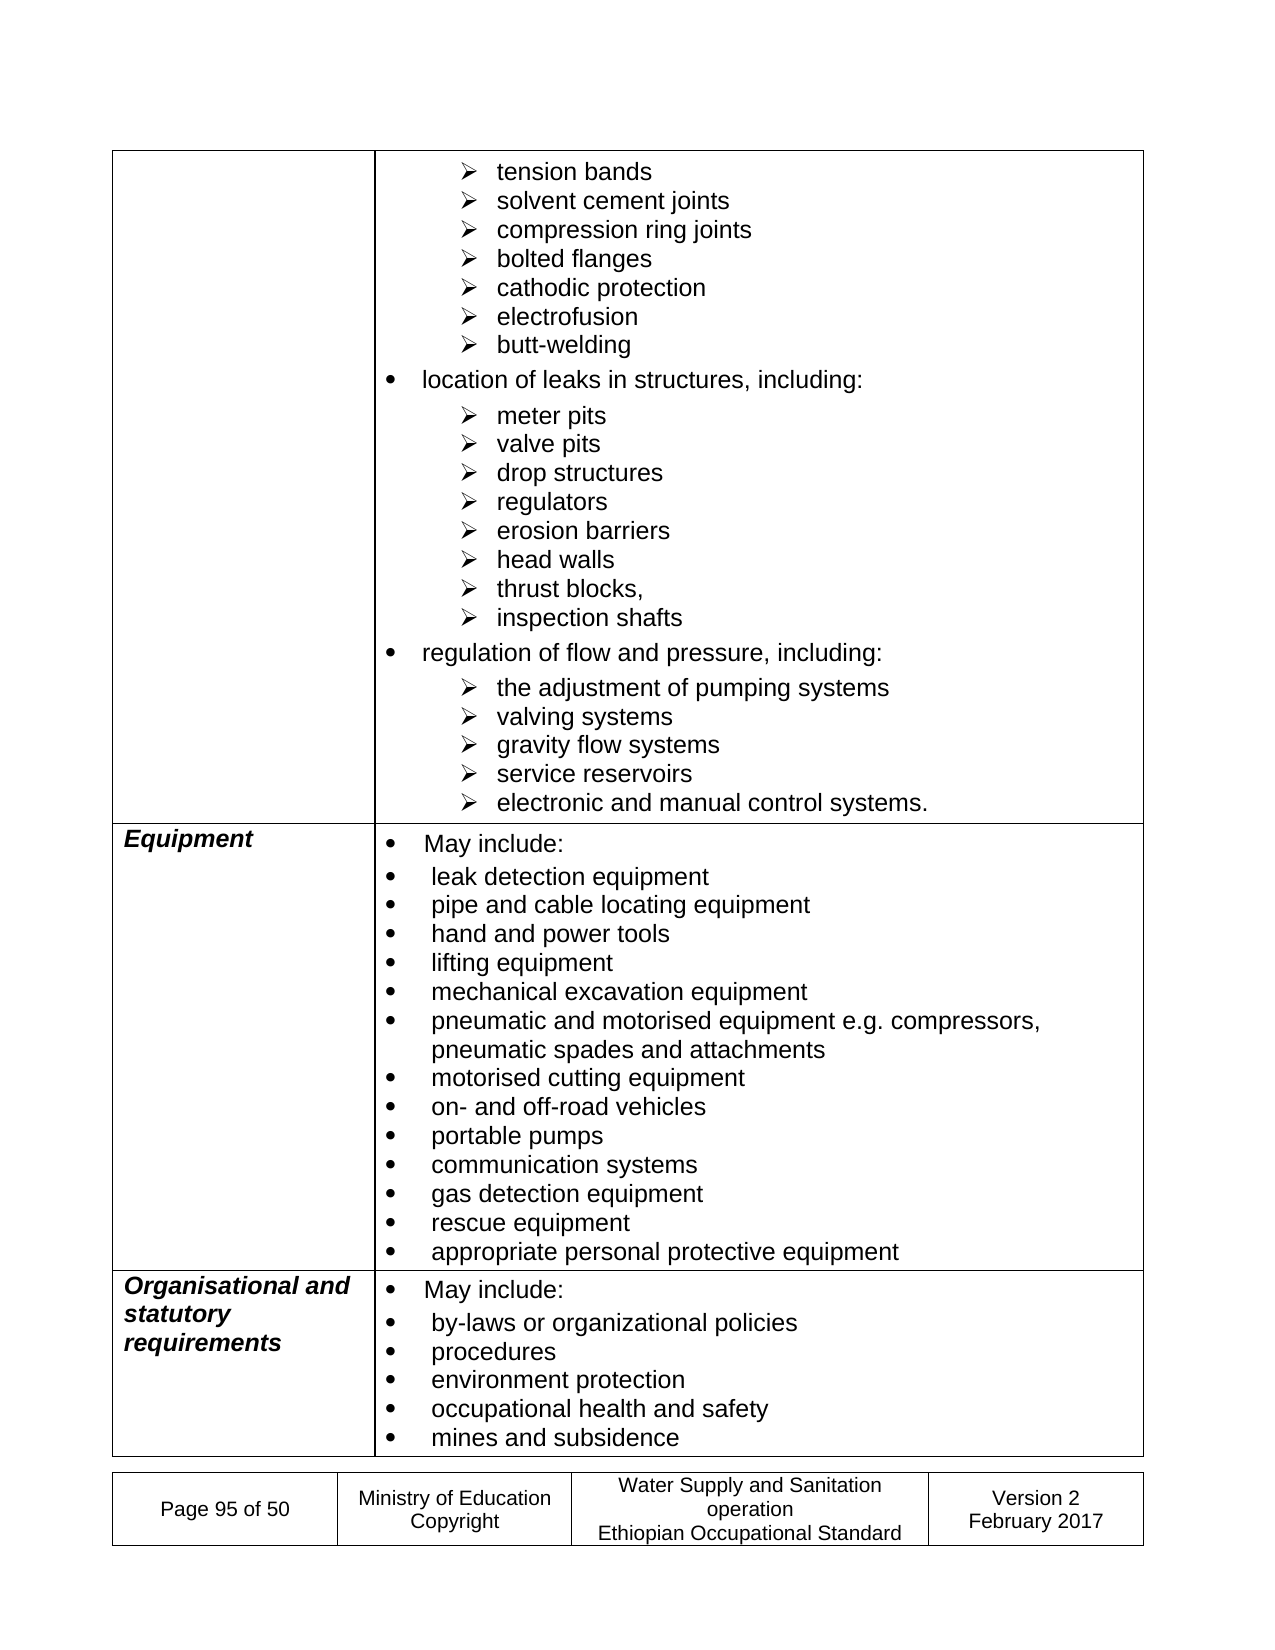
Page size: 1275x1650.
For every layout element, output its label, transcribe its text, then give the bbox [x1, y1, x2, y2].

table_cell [113, 151, 374, 823]
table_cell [113, 1271, 374, 1456]
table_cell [376, 1271, 1143, 1456]
table_cell Equipment [113, 824, 374, 1269]
table_cell May include: leak detection equipment pipe and cable locating equipment hand and power tools lifting equipment mechanical excavation equipment pneumatic and motorised equipment e.g. compressors, pneumatic spades and attachments motorised cutting equipment on- and off-road vehicles portable pumps communication systems gas detection equipment rescue equipment appropriate personal protective equipment [376, 824, 1143, 1269]
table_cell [376, 151, 1143, 823]
